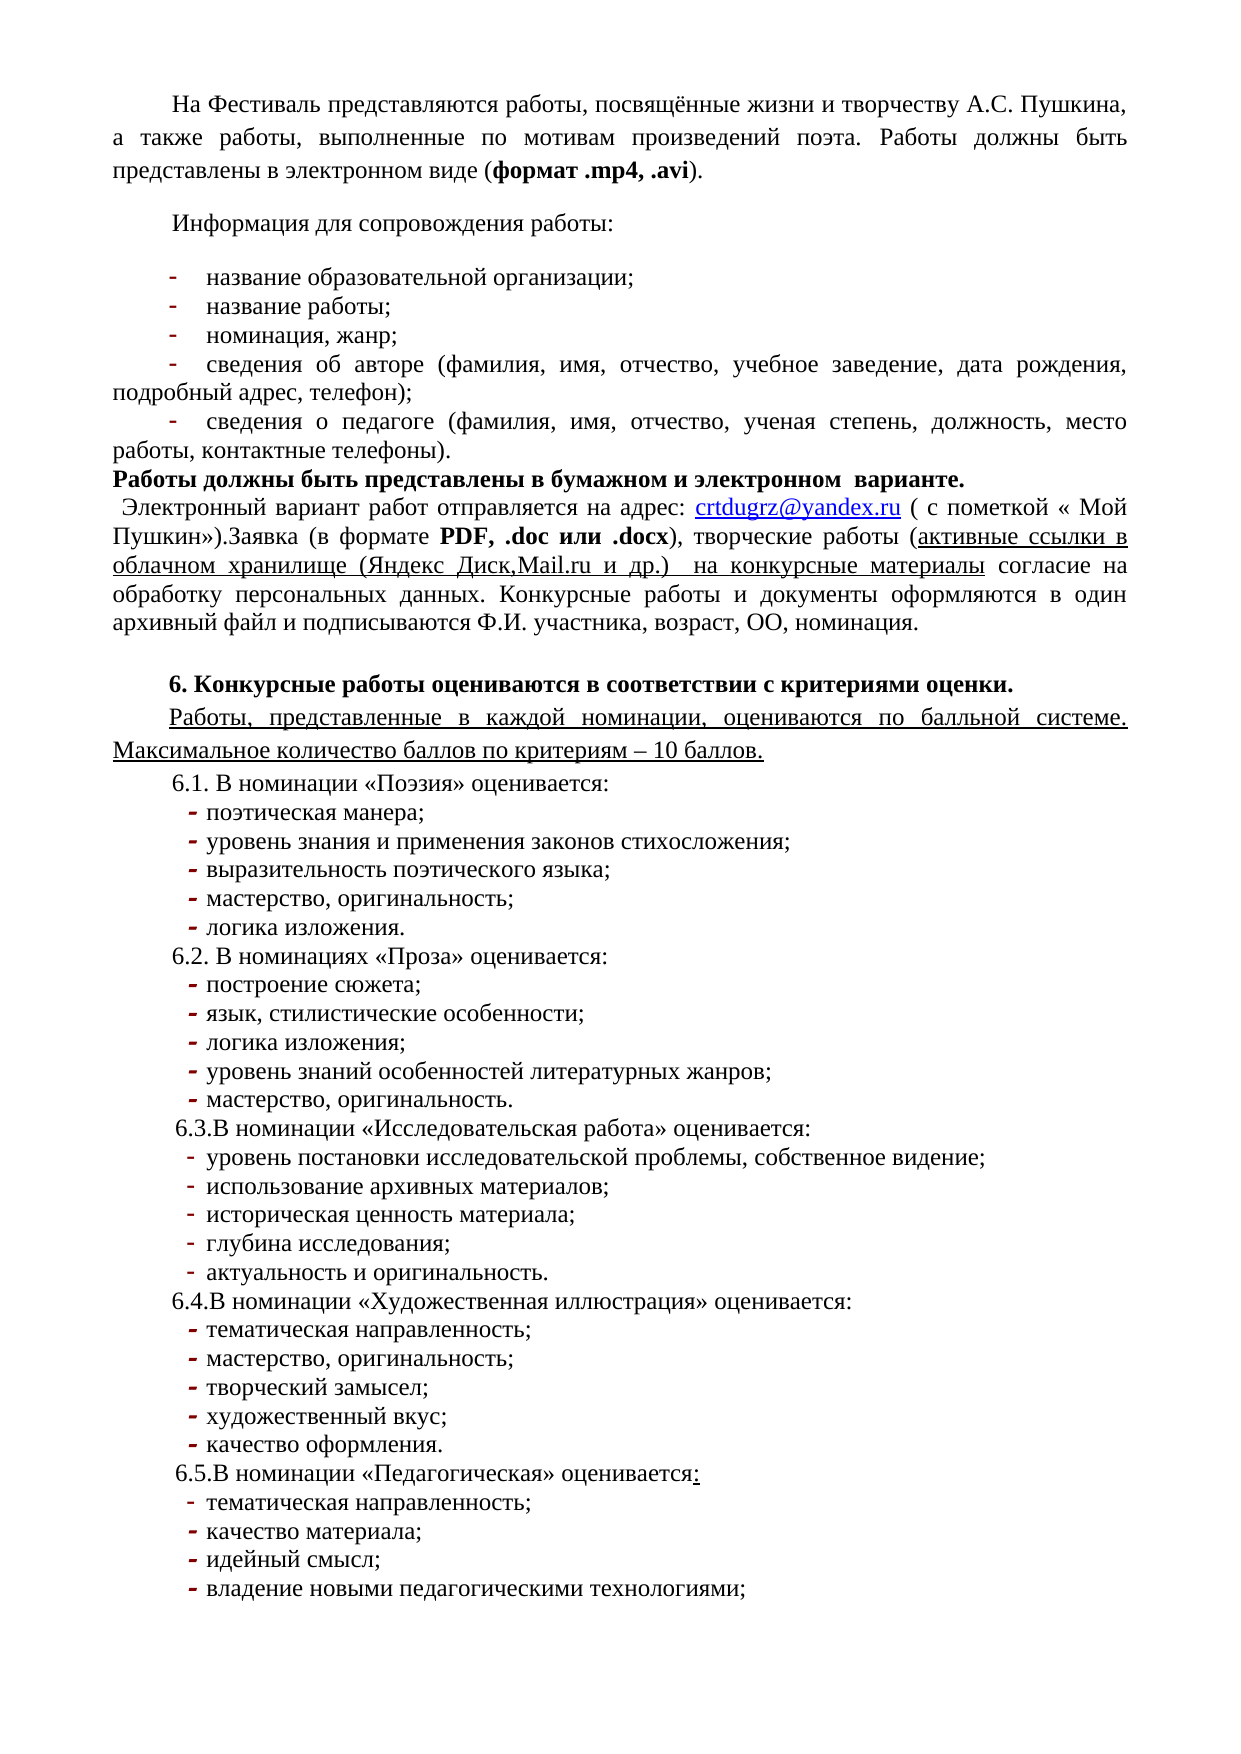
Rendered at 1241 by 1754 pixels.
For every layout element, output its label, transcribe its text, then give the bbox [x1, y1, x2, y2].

list художественный вкус; [112, 1401, 1128, 1429]
list историческая ценность материала; [112, 1199, 1128, 1228]
list сведения об авторе (фамилия, имя, отчество, учебное заведение, дата рождения, подробный адрес, телефон); [112, 349, 1128, 406]
list мастерство, оригинальность; [112, 1343, 1128, 1372]
list актуальность и оригинальность. [112, 1257, 1128, 1286]
list уровень знания и применения законов стихосложения; [112, 826, 1128, 854]
text Работы, представленные в каждой номинации, оцениваются по балльной системе. Максимальное количество баллов по критериям – 10 баллов. [112, 702, 1128, 764]
text Работы должны быть представлены в бумажном и электронном варианте. [112, 464, 1128, 492]
list глубина исследования; [112, 1228, 1128, 1257]
list номинация, жанр; [112, 320, 1128, 349]
list использование архивных материалов; [112, 1171, 1128, 1199]
list качество оформления. [112, 1429, 1128, 1458]
list название образовательной организации; [112, 262, 1128, 291]
list творческий замысел; [112, 1372, 1128, 1401]
list 6.5.В номинации «Педагогическая» оценивается: [112, 1458, 1128, 1487]
list тематическая направленность; [112, 1487, 1128, 1516]
list владение новыми педагогическими технологиями; [112, 1573, 1128, 1602]
list название работы; [112, 291, 1128, 320]
list поэтическая манера; [112, 797, 1128, 826]
list сведения о педагоге (фамилия, имя, отчество, ученая степень, должность, место работы, контактные телефоны). [112, 406, 1128, 464]
list 6.4.В номинации «Художественная иллюстрация» оценивается: [171, 1286, 1128, 1314]
text 6.1. В номинации «Поэзия» оценивается: [112, 768, 1128, 797]
list уровень постановки исследовательской проблемы, собственное видение; [112, 1142, 1128, 1171]
list язык, стилистические особенности; [112, 998, 1128, 1027]
list качество материала; [112, 1516, 1128, 1544]
list мастерство, оригинальность; [112, 883, 1128, 912]
text На Фестиваль представляются работы, посвящённые жизни и творчеству А.С. Пушкина, а также работы, выполненные по мотивам произведений поэта. Работы должны быть представлены в электронном виде (формат .mp4, .avi). [112, 89, 1128, 183]
list выразительность поэтического языка; [112, 854, 1128, 883]
list логика изложения; [112, 1027, 1128, 1056]
text 6. Конкурсные работы оцениваются в соответствии с критериями оценки. [112, 669, 1128, 698]
list логика изложения. [112, 912, 1128, 941]
list 6.3.В номинации «Исследовательская работа» оценивается: [112, 1113, 1128, 1142]
list построение сюжета; [112, 969, 1128, 998]
list мастерство, оригинальность. [112, 1084, 1128, 1113]
list тематическая направленность; [112, 1314, 1128, 1343]
list уровень знаний особенностей литературных жанров; [112, 1056, 1128, 1084]
list идейный смысл; [112, 1544, 1128, 1573]
text 6.2. В номинациях «Проза» оценивается: [112, 941, 1128, 969]
text Информация для сопровождения работы: [112, 208, 1128, 237]
